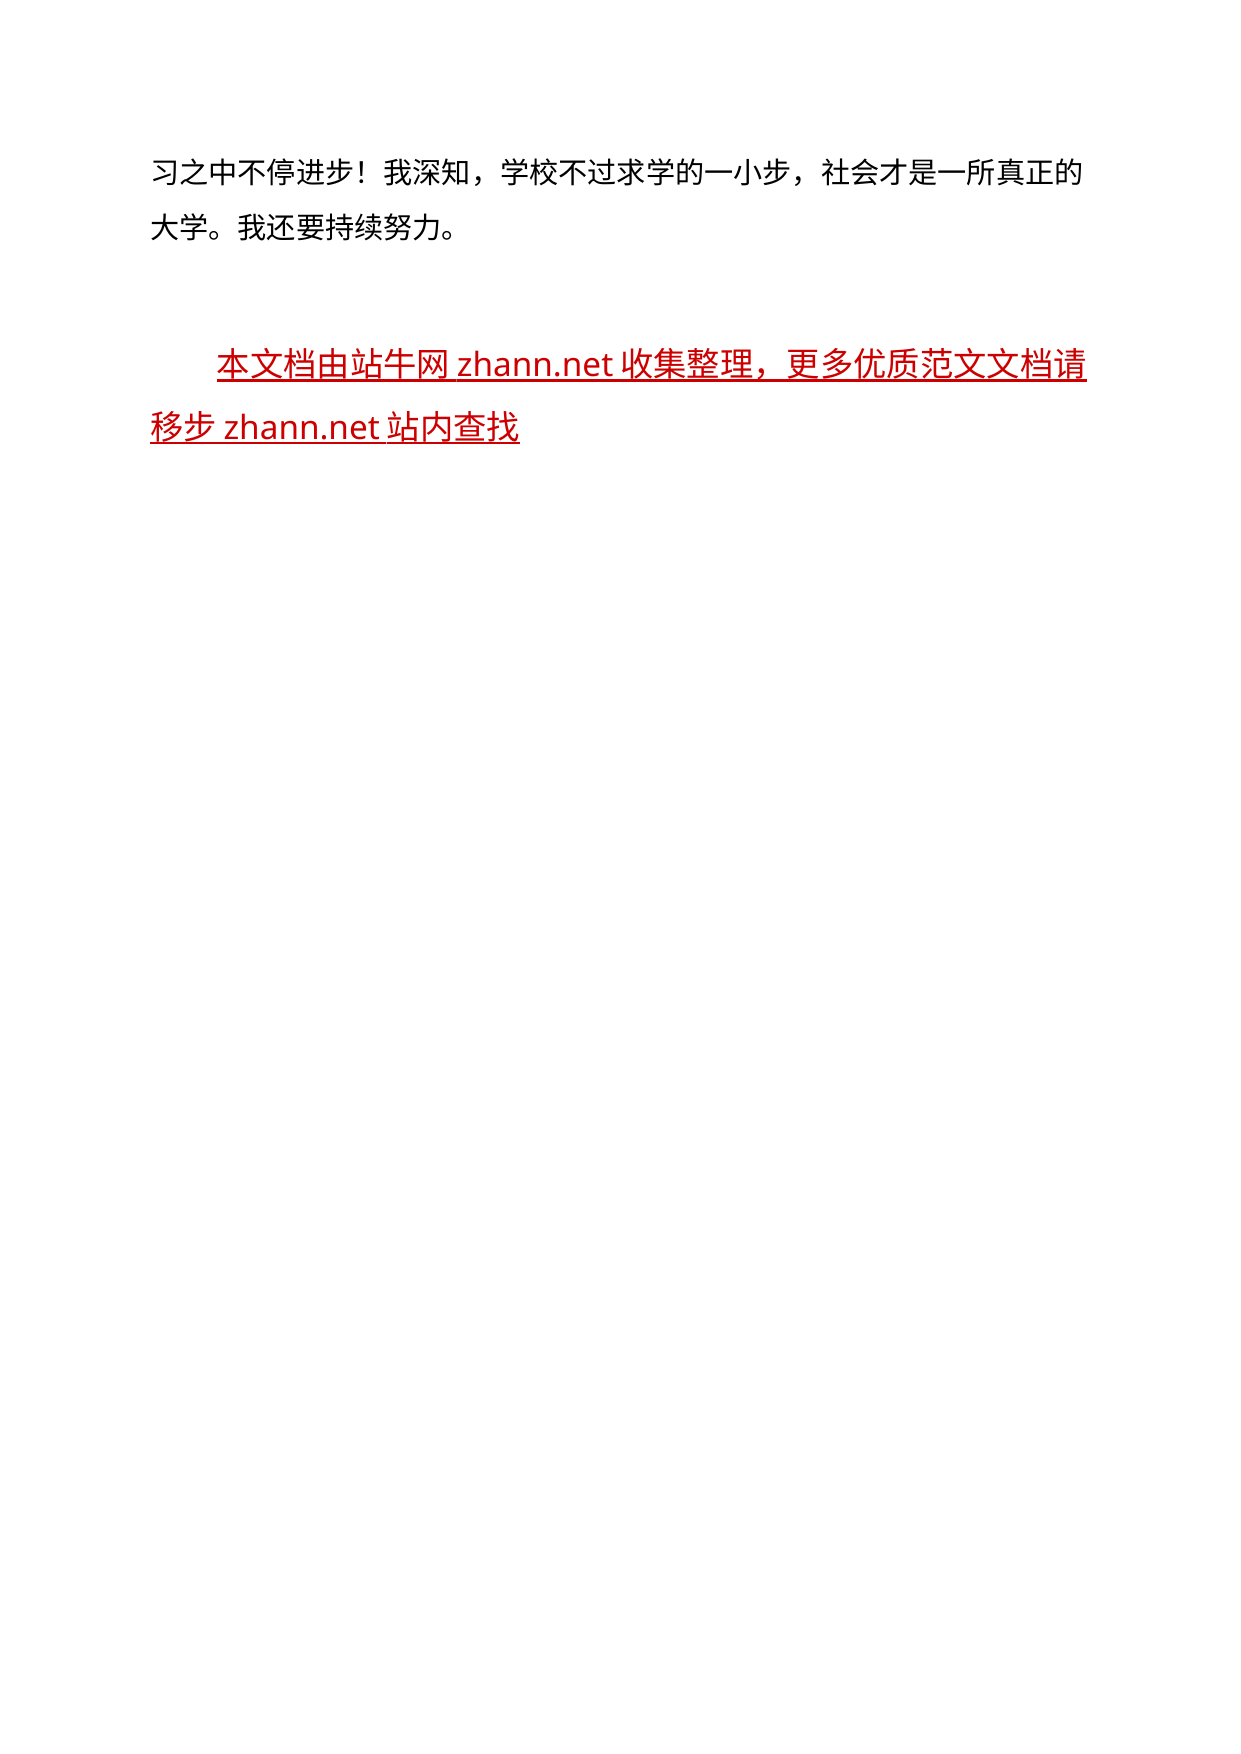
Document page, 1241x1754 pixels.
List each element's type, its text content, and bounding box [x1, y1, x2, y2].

text 本文档由站牛网zhann.net收集整理，更多优质范文文档请移步zhann.net站内查找 [150, 338, 1090, 449]
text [150, 150, 1090, 247]
